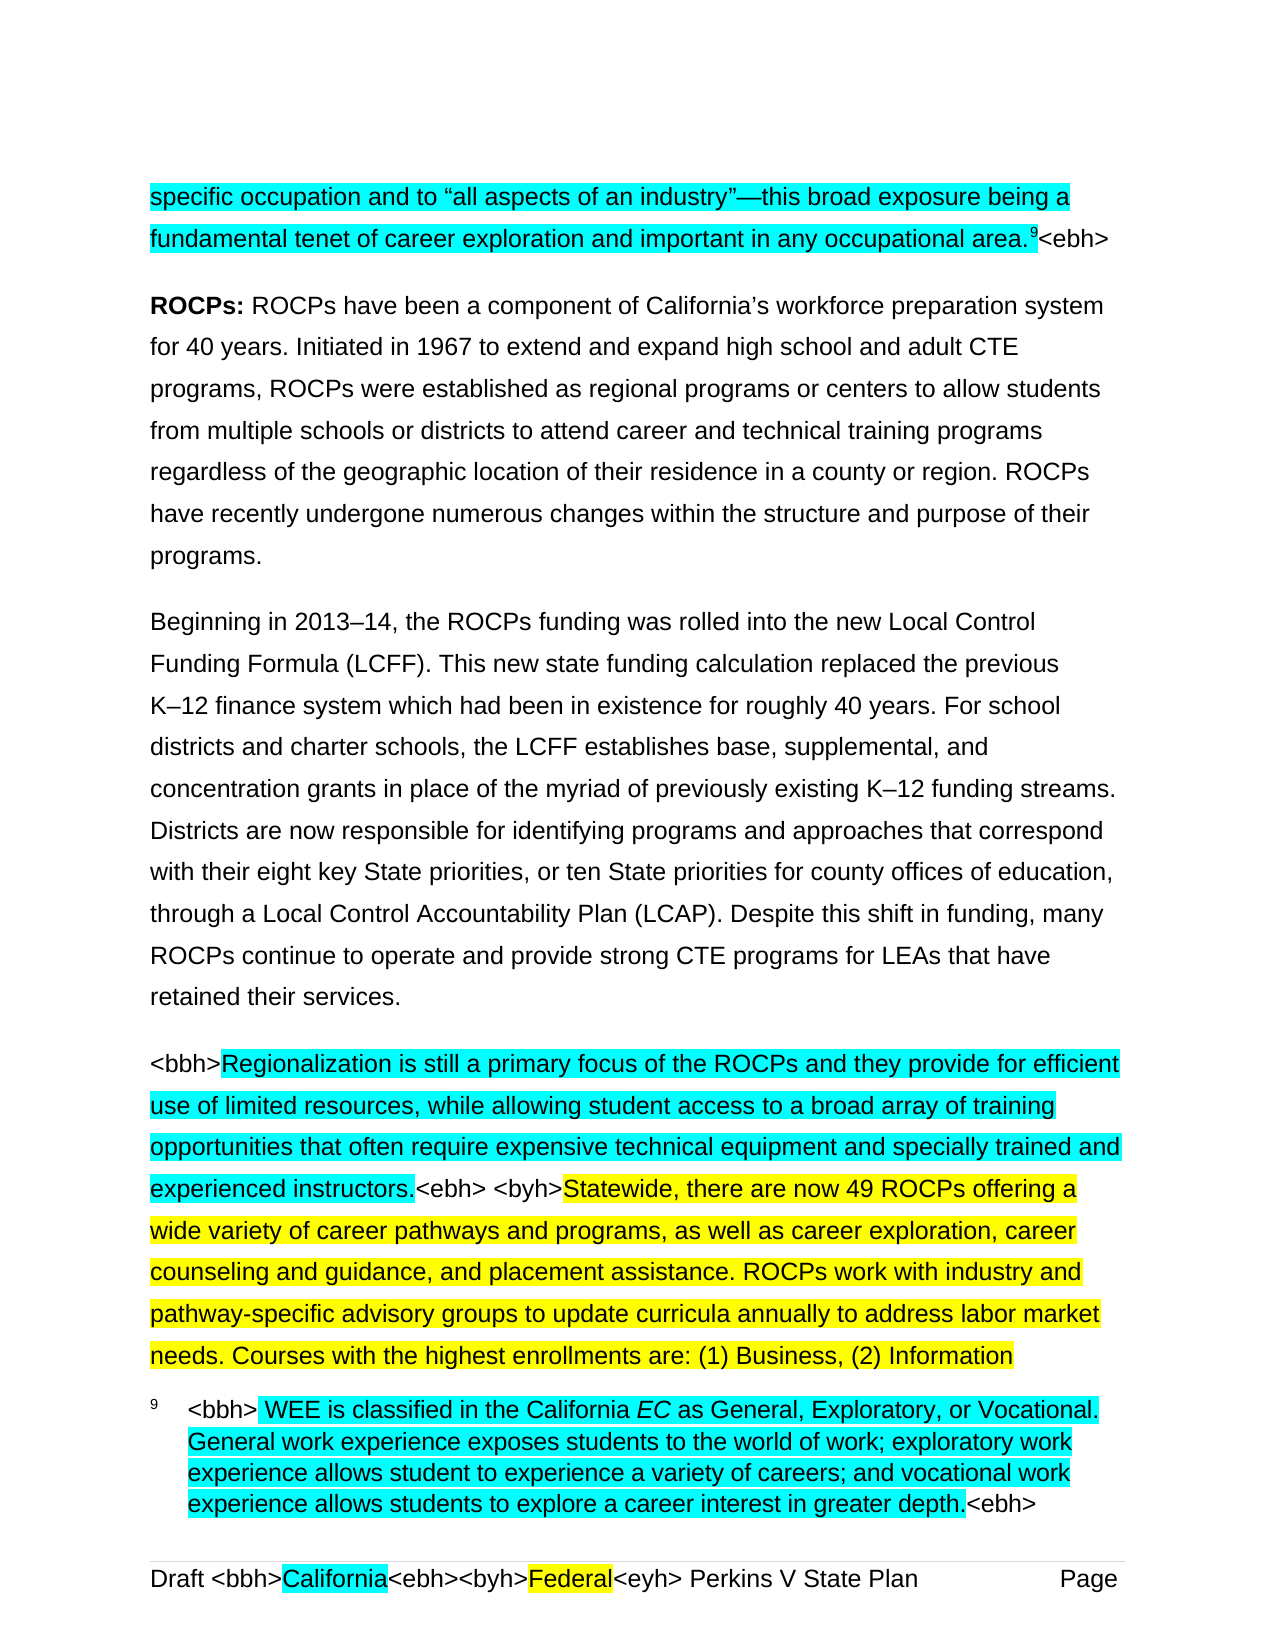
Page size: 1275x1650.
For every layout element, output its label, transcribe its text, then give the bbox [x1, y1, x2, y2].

text Beginning in 2013–14, the ROCPs funding was rolled into the new Local Control Funding Formula (LCFF). This new state funding calculation replaced the previous K–12 finance system which had been in existence for roughly 40 years. For school districts and charter schools, the LCFF establishes base, supplemental, and concentration grants in place of the myriad of previously existing K–12 funding streams. Districts are now responsible for identifying programs and approaches that correspond with their eight key State priorities, or ten State priorities for county offices of education, through a Local Control Accountability Plan (LCAP). Despite this shift in funding, many ROCPs continue to operate and provide strong CTE programs for LEAs that have retained their services. [150, 594, 1125, 1011]
text ROCPs: ROCPs have been a component of California’s workforce preparation system for 40 years. Initiated in 1967 to extend and expand high school and adult CTE programs, ROCPs were established as regional programs or centers to allow students from multiple schools or districts to attend career and technical training programs regardless of the geographic location of their residence in a county or region. ROCPs have recently undergone numerous changes within the structure and purpose of their programs. [150, 278, 1125, 569]
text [150, 169, 1125, 253]
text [150, 1036, 1125, 1369]
